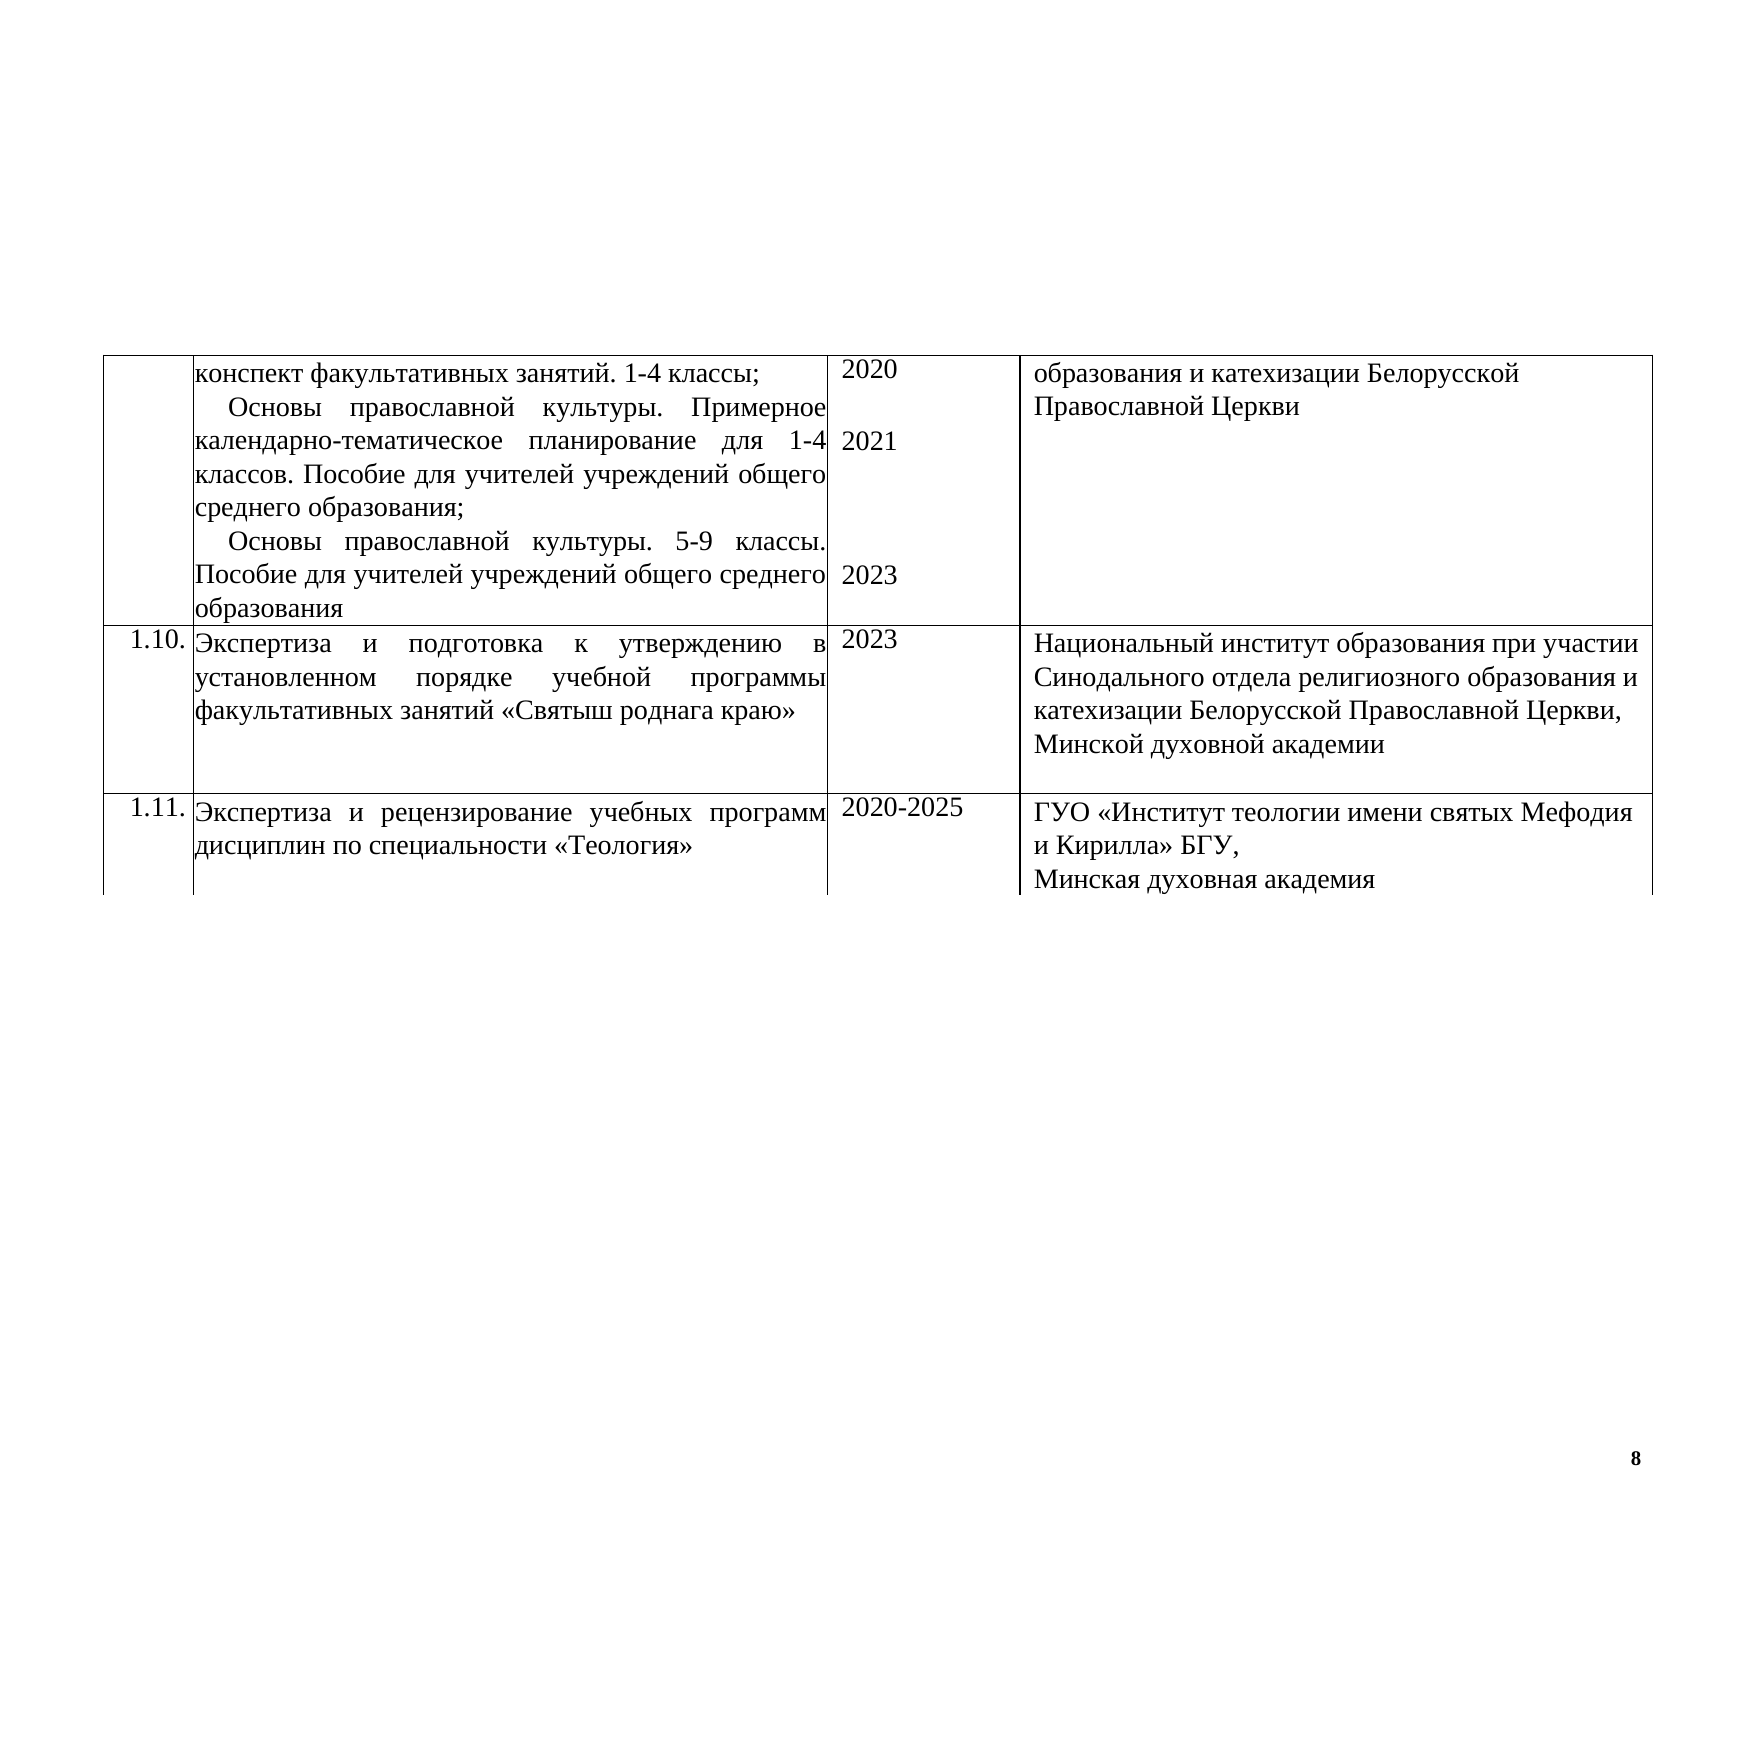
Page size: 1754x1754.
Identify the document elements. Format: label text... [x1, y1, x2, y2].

table_cell ГУО «Институт теологии имени святых Мефодия и Кирилла» БГУ, Минская духовная академия [1021, 794, 1652, 895]
table_header 2020 2021 2023 [828, 356, 1019, 624]
table_cell 2020-2025 [828, 794, 1019, 895]
table_cell 2023 [828, 626, 1019, 793]
table_header [104, 356, 193, 624]
table_cell Экспертиза и подготовка к утверждению в установленном порядке учебной программы факультативных занятий «Святыш роднага краю» [194, 626, 827, 793]
table_cell Экспертиза и рецензирование учебных программ дисциплин по специальности «Теология» [194, 794, 827, 895]
table_cell 1.11. [104, 794, 193, 895]
table_cell Национальный институт образования при участии Синодального отдела религиозного образования и катехизации Белорусской Православной Церкви, Минской духовной академии [1021, 626, 1652, 793]
table_header образования и катехизации Белорусской Православной Церкви [1021, 356, 1652, 624]
table_header конспект факультативных занятий. 1-4 классы; Основы православной культуры. Примерное календарно-тематическое планирование для 1-4 классов. Пособие для учителей учреждений общего среднего образования; Основы православной культуры. 5-9 классы. Пособие для учителей учреждений общего среднего образования [194, 356, 827, 624]
table_cell 1.10. [104, 626, 193, 793]
